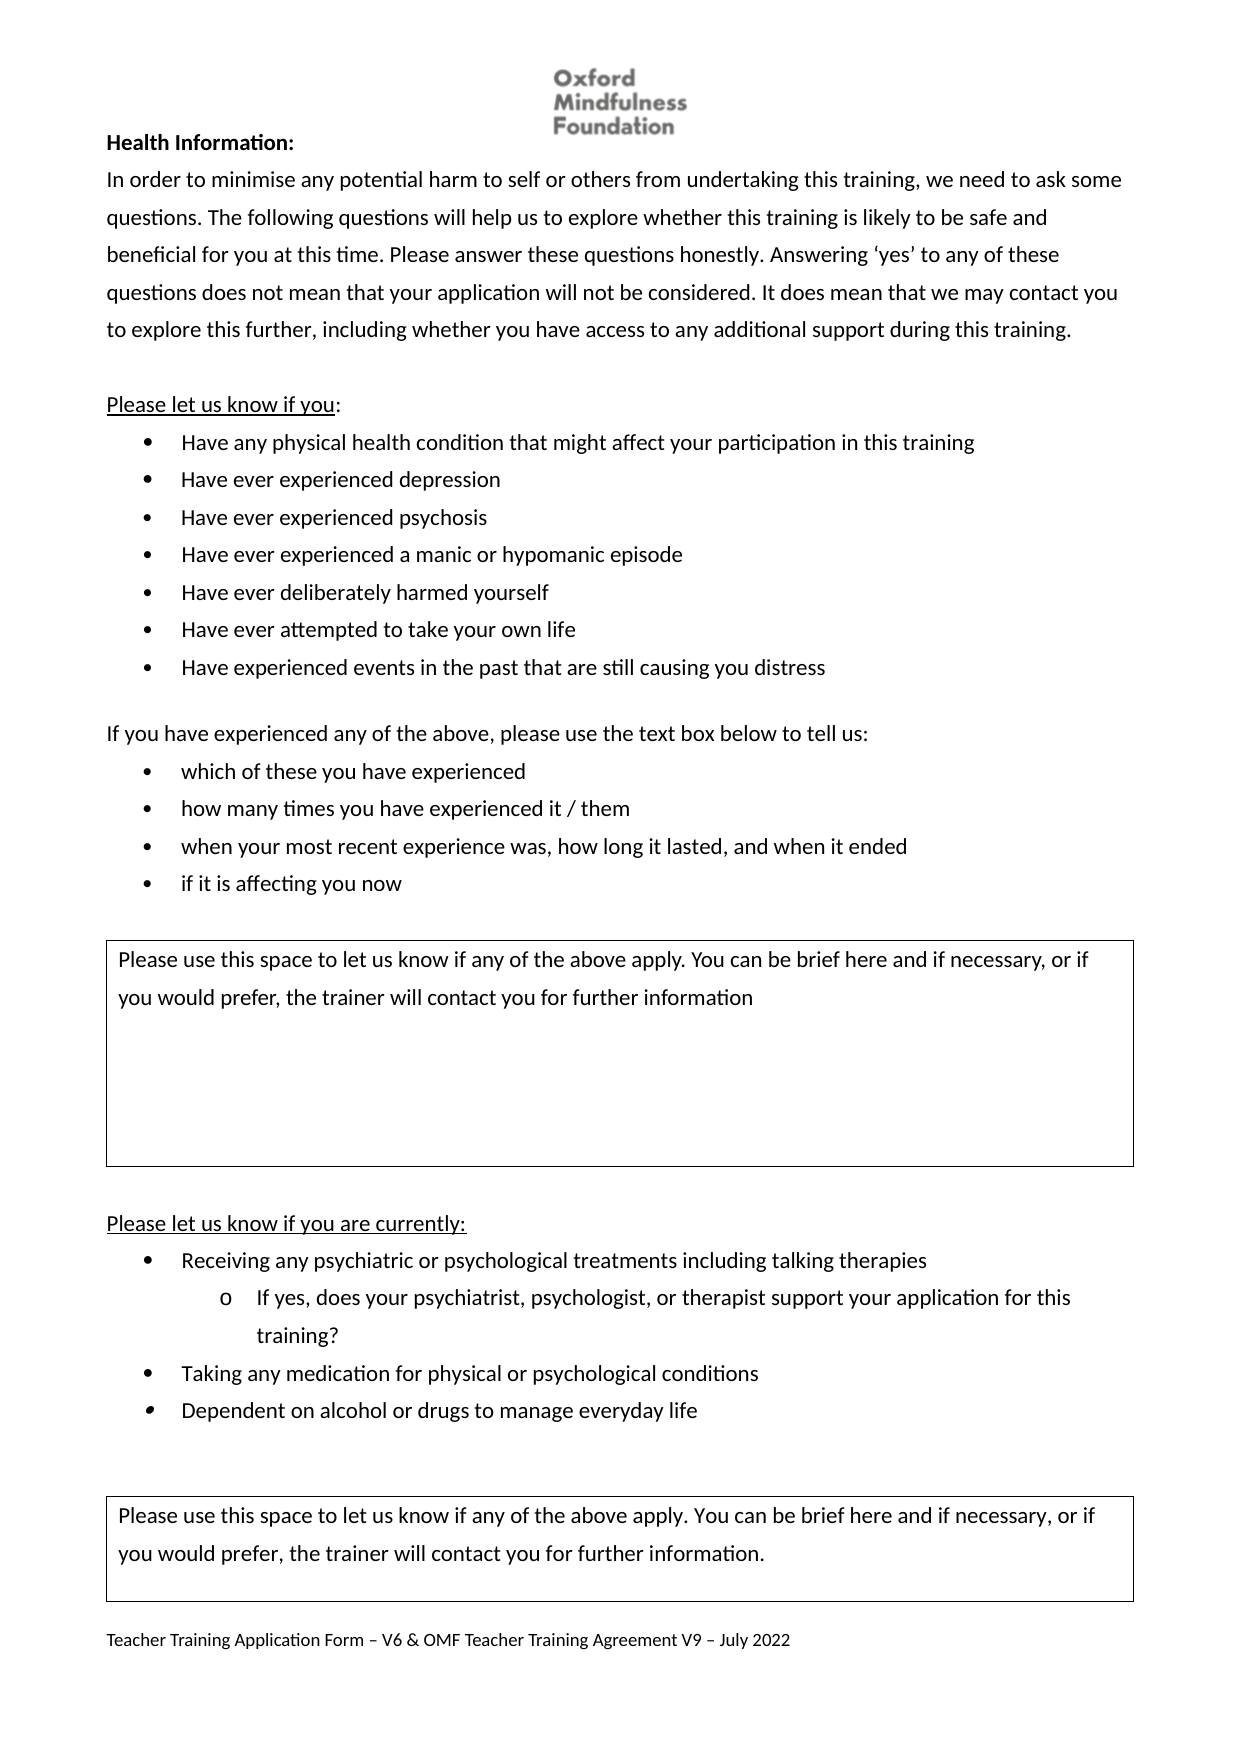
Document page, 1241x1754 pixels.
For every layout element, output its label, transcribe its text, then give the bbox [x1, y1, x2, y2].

list when your most recent experience was, how long it lasted, and when it ended [143, 827, 1134, 864]
text In order to minimise any potential harm to self or others from undertaking this training, we need to ask some questions. The following questions will help us to explore whether this training is likely to be safe and beneficial for you at this time. Please answer these questions honestly. Answering ‘yes’ to any of these questions does not mean that your application will not be considered. It does mean that we may contact you to explore this further, including whether you have access to any additional support during this training. [106, 160, 1134, 348]
text Please let us know if you: [106, 385, 1134, 423]
text If you have experienced any of the above, please use the text box below to tell us: [106, 714, 1134, 752]
list Have experienced events in the past that are still causing you distress [144, 648, 1134, 685]
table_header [107, 1497, 1133, 1601]
list Taking any medication for physical or psychological conditions [144, 1354, 1134, 1392]
list Have ever experienced depression [143, 460, 1134, 498]
picture [544, 26, 697, 123]
text Please let us know if you are currently: [106, 1204, 1134, 1242]
list which of these you have experienced [143, 752, 1134, 789]
list Have ever deliberately harmed yourself [144, 573, 1134, 610]
list If yes, does your psychiatrist, psychologist, or therapist support your application for this training? [219, 1279, 1134, 1354]
list Dependent on alcohol or drugs to manage everyday life [144, 1392, 1134, 1429]
list Have ever attempted to take your own life [144, 610, 1134, 648]
text Health Information: [106, 123, 1134, 160]
list how many times you have experienced it / them [143, 789, 1134, 827]
list Have any physical health condition that might affect your participation in this training [144, 423, 1134, 460]
list Have ever experienced a manic or hypomanic episode [144, 535, 1134, 573]
list Have ever experienced psychosis [143, 498, 1134, 535]
list Receiving any psychiatric or psychological treatments including talking therapies [144, 1242, 1134, 1279]
list if it is affecting you now [143, 864, 1134, 902]
table_header Please use this space to let us know if any of the above apply. You can be brief here and if necessary, or if you would prefer, the trainer will contact you for further information [107, 941, 1133, 1166]
